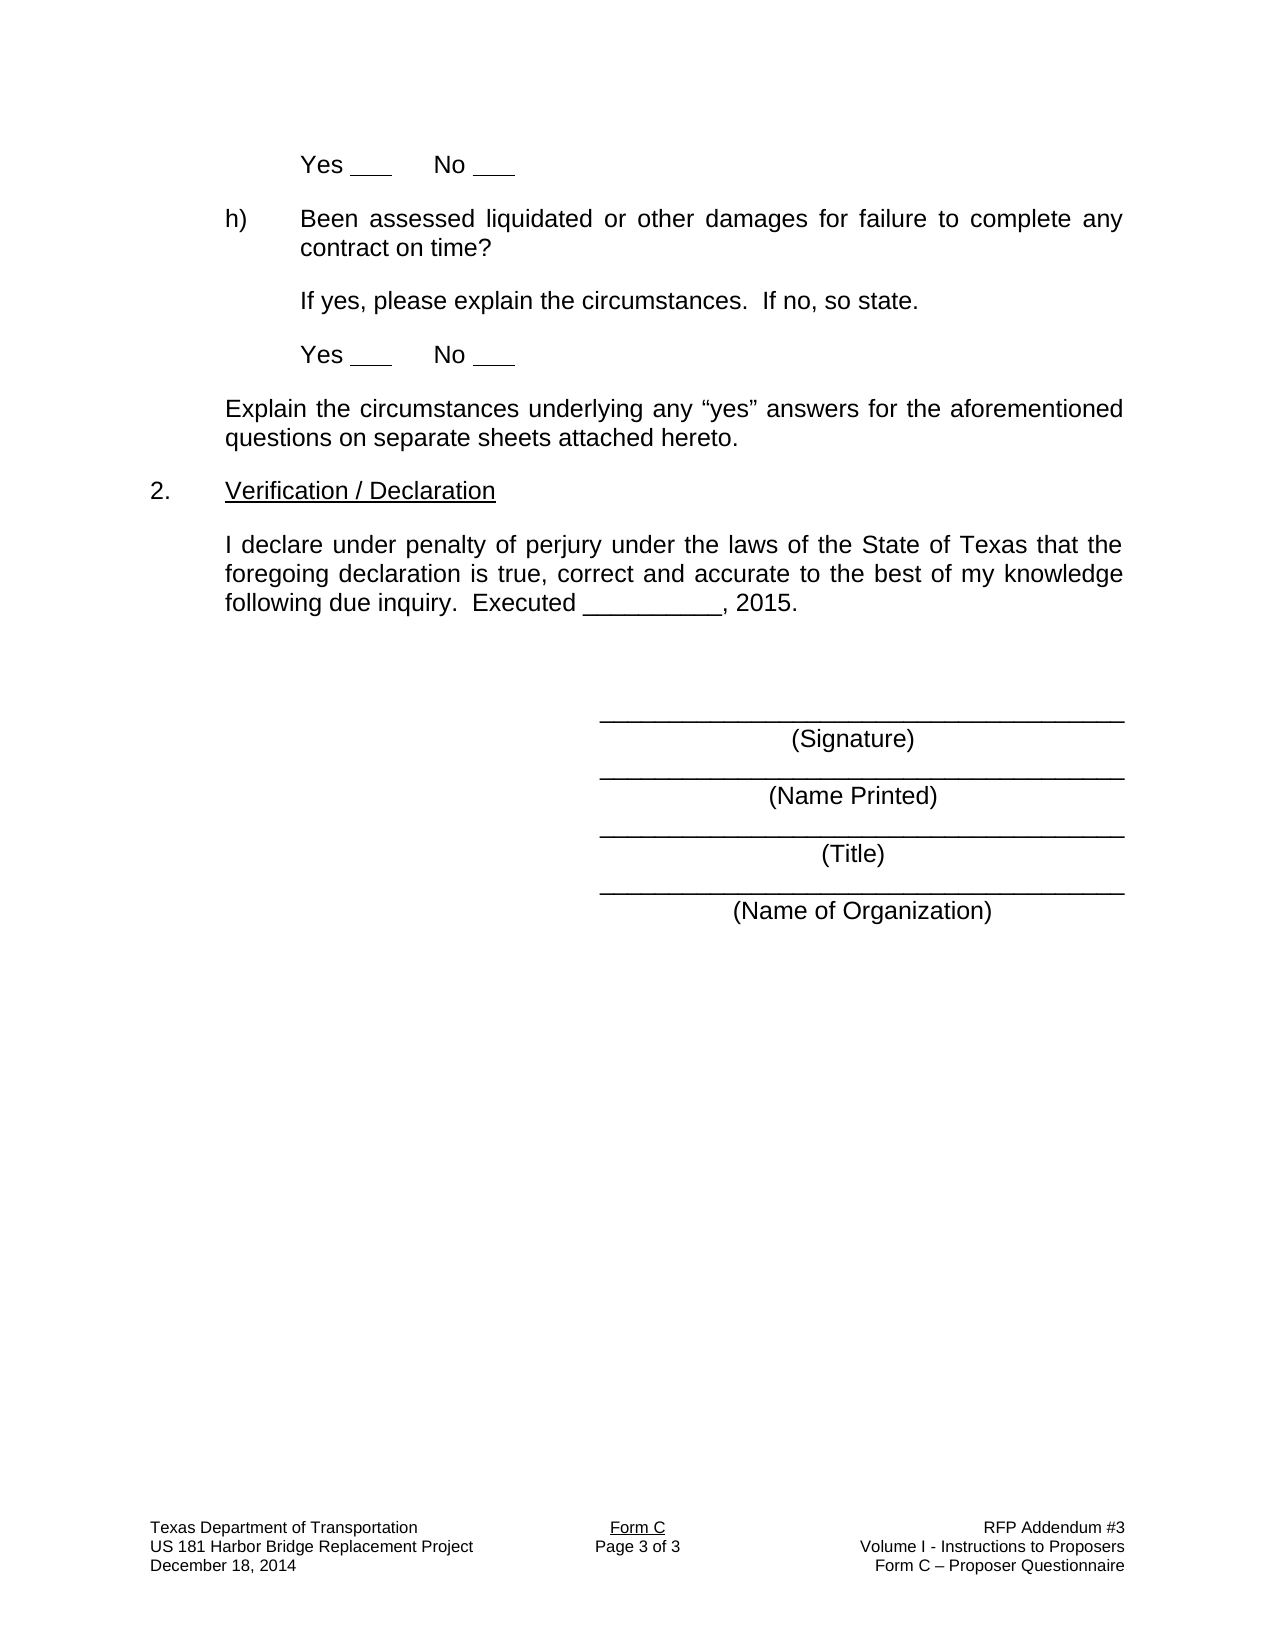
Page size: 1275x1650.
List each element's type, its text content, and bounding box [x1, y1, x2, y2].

text (Name Printed) [600, 781, 1125, 810]
text I declare under penalty of perjury under the laws of the State of Texas that the foregoing declaration is true, correct and accurate to the best of my knowledge following due inquiry. Executed __________, 2015. [225, 530, 1125, 616]
list Verification / Declaration [150, 476, 1125, 505]
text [300, 286, 1125, 315]
text Yes No [300, 150, 1125, 179]
text Yes No [300, 340, 1125, 369]
text (Name of Organization) [600, 896, 1125, 925]
text (Title) [600, 839, 1125, 867]
text Explain the circumstances underlying any “yes” answers for the aforementioned questions on separate sheets attached hereto. [225, 394, 1125, 451]
text (Signature) [600, 724, 1125, 752]
list Been assessed liquidated or other damages for failure to complete any contract on time? [225, 204, 1125, 261]
